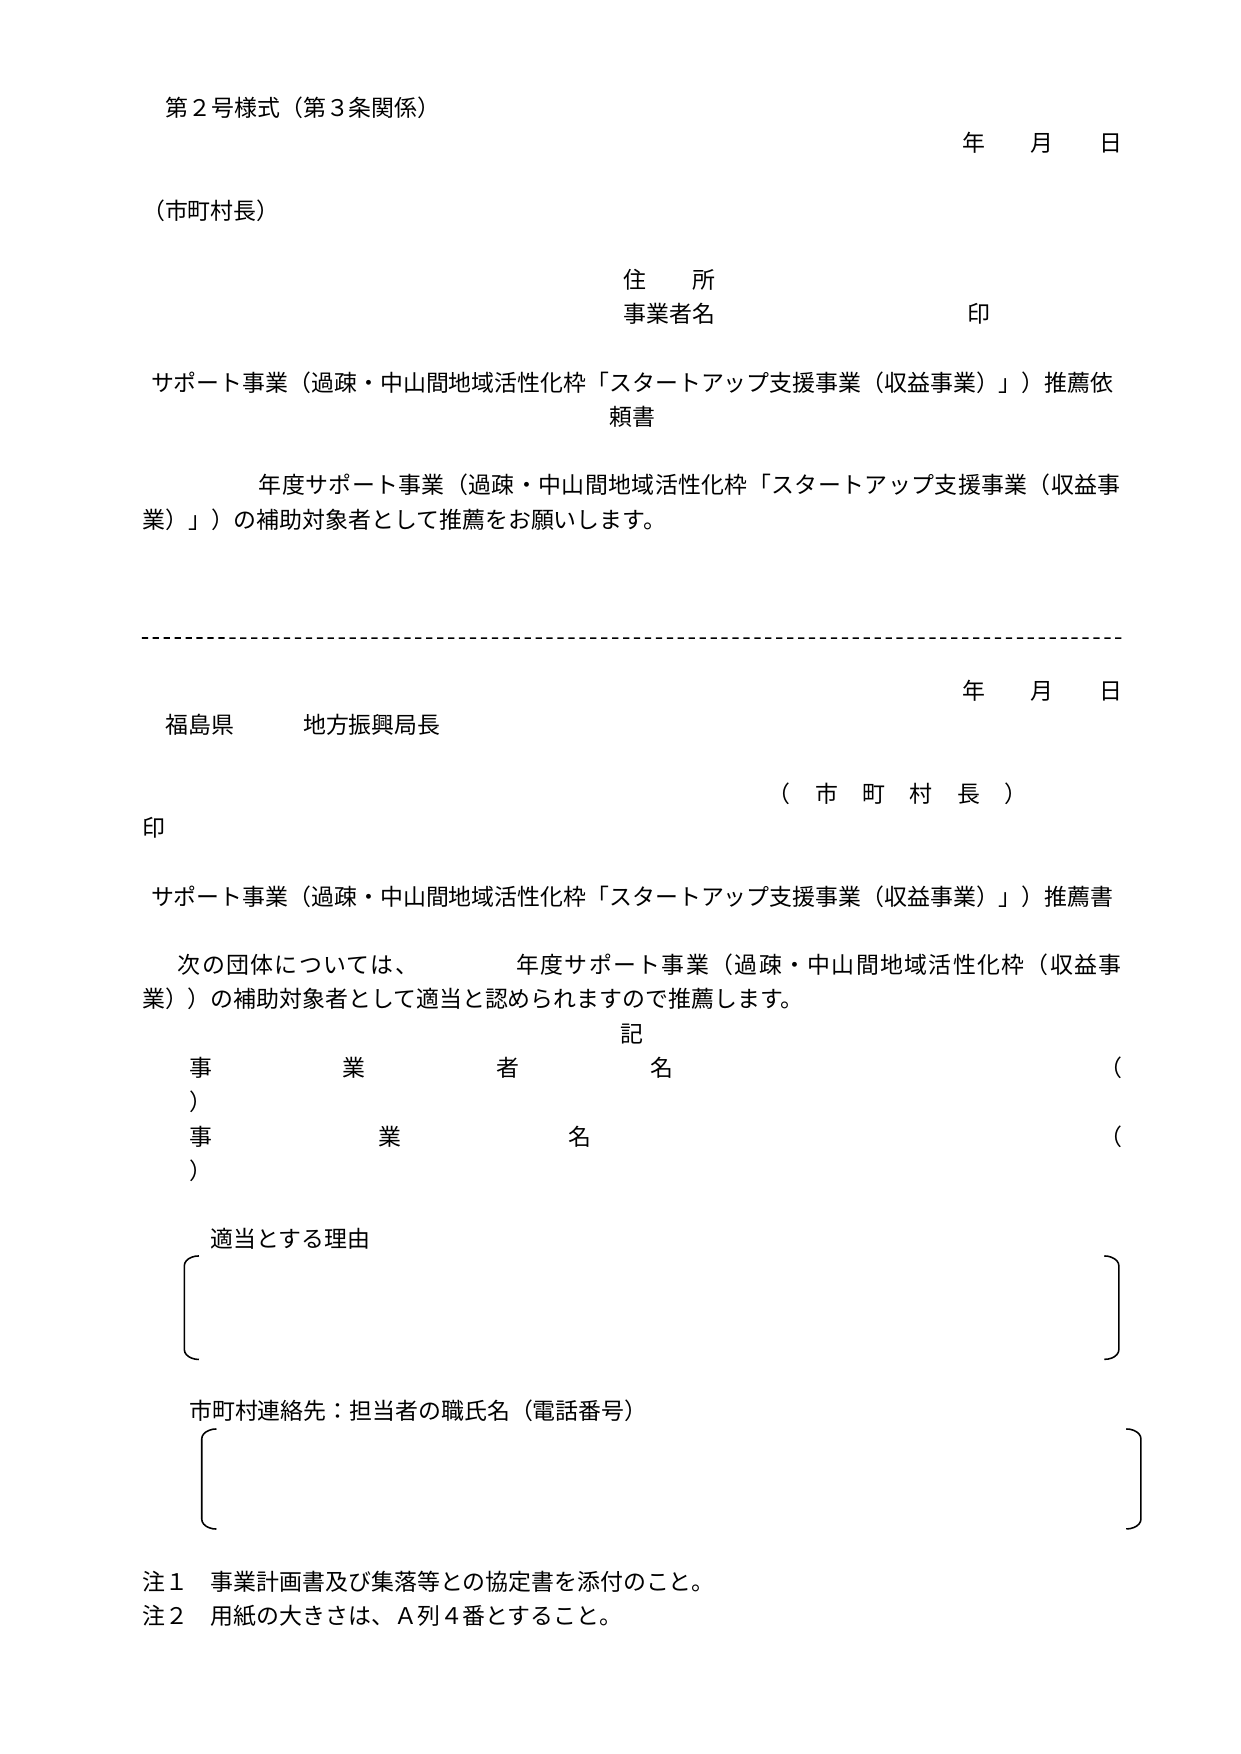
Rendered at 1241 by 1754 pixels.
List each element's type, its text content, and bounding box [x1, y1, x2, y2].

text （市町村長） [142, 192, 1122, 227]
text 住 所 [142, 261, 1122, 295]
text サポート事業（過疎・中山間地域活性化枠「スタートアップ支援事業（収益事業）」）推薦書 [142, 878, 1122, 912]
text 適当とする理由 [142, 1221, 1122, 1255]
text 事業者名 （ ） [189, 1049, 1122, 1118]
text 年 月 日 [142, 672, 1122, 707]
text 事業名 （ ） [189, 1118, 1122, 1186]
text 事業者名 印 [142, 295, 1122, 329]
text 記 [142, 1015, 1122, 1049]
text 福島県 地方振興局長 [142, 707, 1122, 741]
text 次の団体については、 年度サポート事業（過疎・中山間地域活性化枠（収益事業））の補助対象者として適当と認められますので推薦します。 [142, 946, 1122, 1015]
text 年度サポート事業（過疎・中山間地域活性化枠「スタートアップ支援事業（収益事業）」）の補助対象者として推薦をお願いします。 [142, 467, 1122, 535]
text 年 月 日 [142, 124, 1122, 158]
text 市町村連絡先：担当者の職氏名（電話番号） [142, 1392, 1122, 1426]
text （市町村長） 印 [142, 775, 1027, 844]
text 注２ 用紙の大きさは、Ａ列４番とすること。 [142, 1598, 1122, 1632]
text 注１ 事業計画書及び集落等との協定書を添付のこと。 [142, 1563, 1122, 1598]
text 第２号様式（第３条関係） [142, 90, 1122, 124]
text サポート事業（過疎・中山間地域活性化枠「スタートアップ支援事業（収益事業）」）推薦依頼書 [142, 364, 1122, 432]
